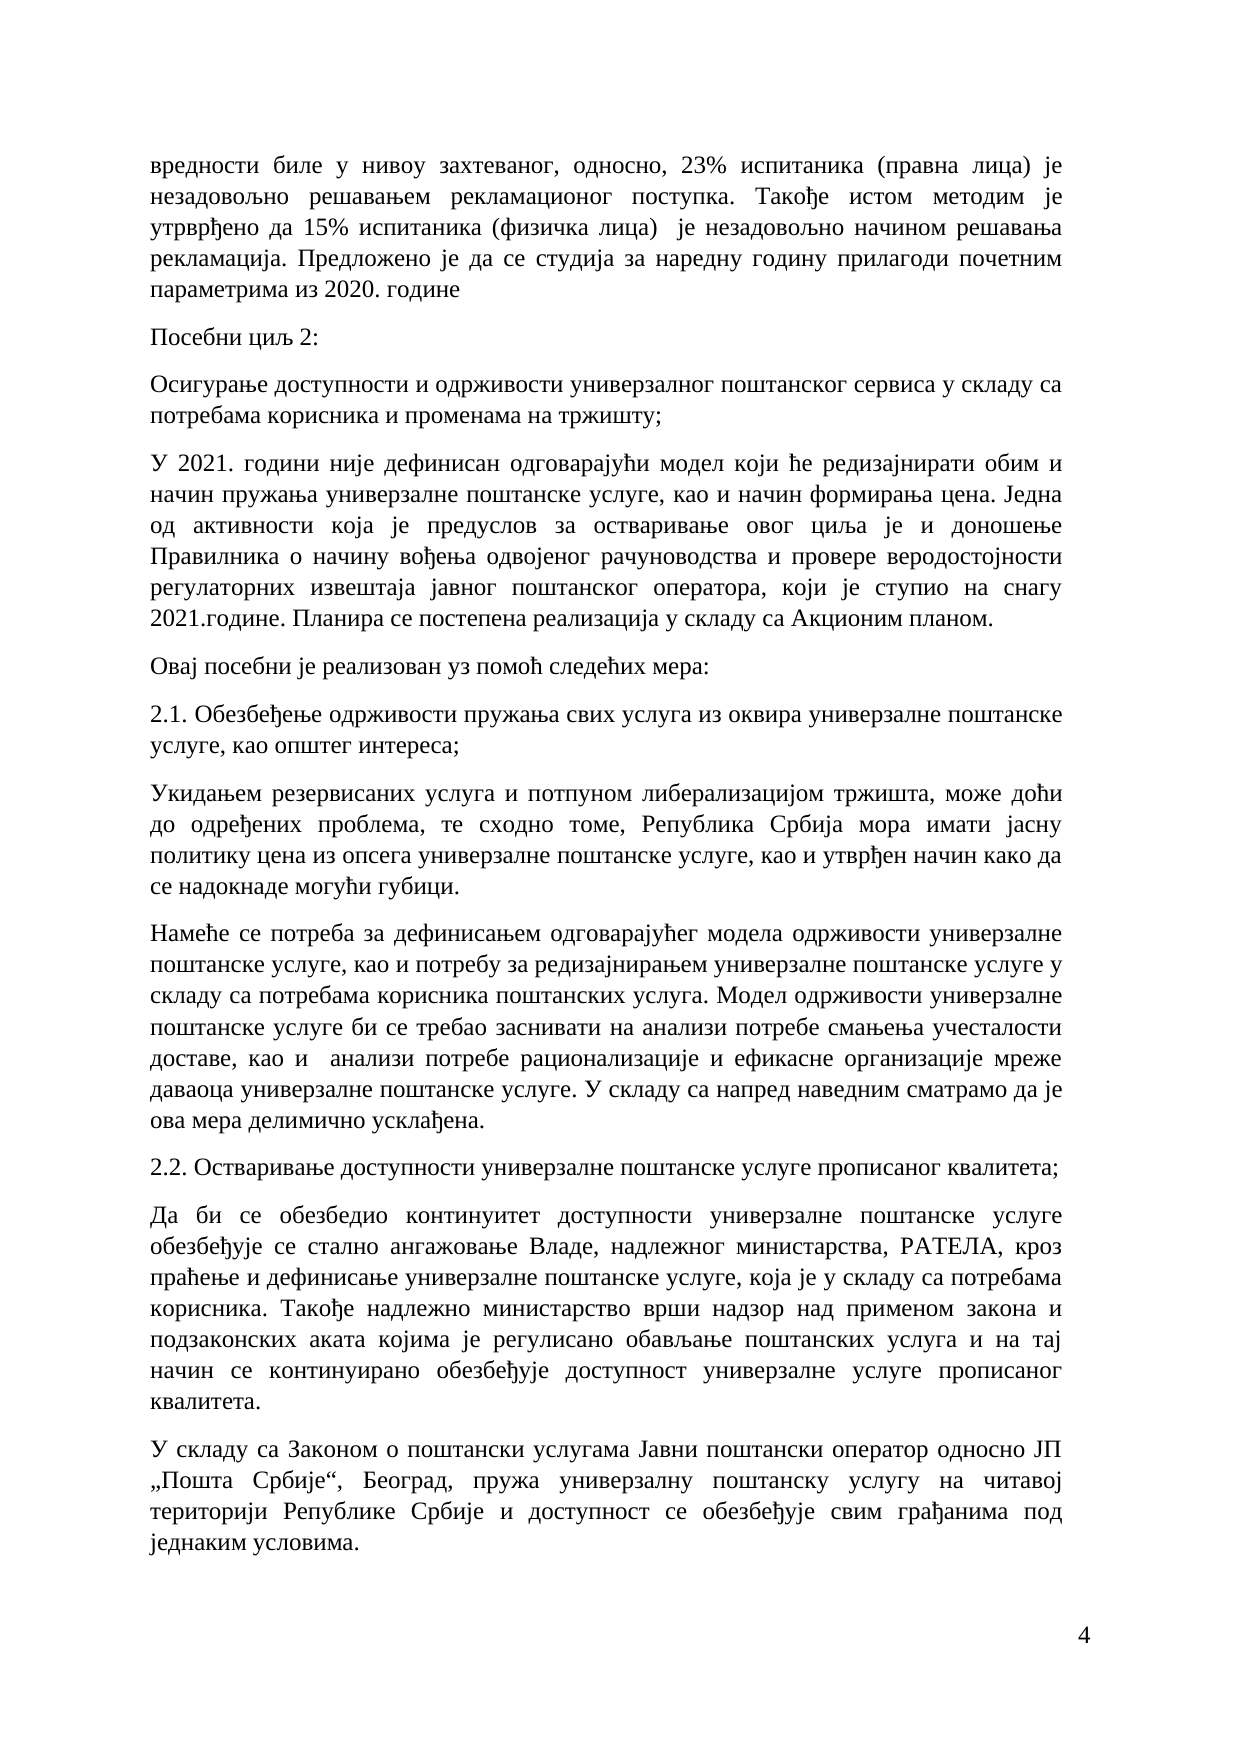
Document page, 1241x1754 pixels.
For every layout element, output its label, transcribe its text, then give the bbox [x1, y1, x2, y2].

text Овај посебни је реализован уз помоћ следећих мера: [150, 651, 1063, 680]
text Да би се обезбедио континуитет доступности универзалне поштанске услуге обезбеђује се стално ангажовање Владе, надлежног министарства, РАТЕЛА, кроз праћење и дефинисање универзалне поштанске услуге, која је у складу са потребама корисника. Такође надлежно министарство врши надзор над применом закона и подзаконских аката којима је регулисано обављање поштанских услуга и на тај начин се континуирано обезбеђује доступност универзалне услуге прописаног квалитета. [150, 1200, 1063, 1415]
text Намеће се потреба за дефинисањем одговарајућег модела одрживости универзалне поштанске услуге, као и потребу за редизајнирањем универзалне поштанске услуге у складу са потребама корисника поштанских услуга. Модел одрживости универзалне поштанске услуге би се требао заснивати на анализи потребе смањења учесталости доставе, као и анализи потребе рационализације и ефикасне организације мреже даваоца универзалне поштанске услуге. У складу са напред наведним сматрамо да је ова мера делимично усклађена. [150, 918, 1063, 1133]
text 2.1. Обезбеђење одрживости пружања свих услуга из оквира универзалне поштанске услуге, као општег интереса; [150, 699, 1063, 759]
text Укидањем резервисаних услуга и потпуном либерализацијом тржишта, може доћи до одређених проблема, те сходно томе, Република Србија мора имати јасну политику цена из опсега универзалне поштанске услуге, као и утврђен начин како да се надокнаде могући губици. [150, 778, 1063, 899]
text У складу са Законом о поштански услугама Јавни поштански оператор односно ЈП „Пошта Србије“, Београд, пружа универзалну поштанску услугу на читавој територији Републике Србије и доступност се обезбеђује свим грађанима под једнаким условима. [150, 1434, 1063, 1556]
text Посебни циљ 2: [150, 322, 1063, 351]
text Осигурање доступности и одрживости универзалног поштанског сервиса у складу са потребама корисника и променама на тржишту; [150, 369, 1063, 429]
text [150, 150, 1063, 303]
text У 2021. години није дефинисан одговарајући модел који ће редизајнирати обим и начин пружања универзалне поштанске услуге, као и начин формирања цена. Једна од активности која је предуслов за остваривање овог циља је и доношење Правилника о начину вођења одвојеног рачуноводства и провере веродостојности регулаторних извештаја јавног поштанског оператора, који је ступио на снагу 2021.године. Планира се постепена реализација у складу са Акционим планом. [150, 448, 1063, 632]
text 2.2. Остваривање доступности универзалне поштанске услуге прописаног квалитета; [150, 1152, 1063, 1181]
